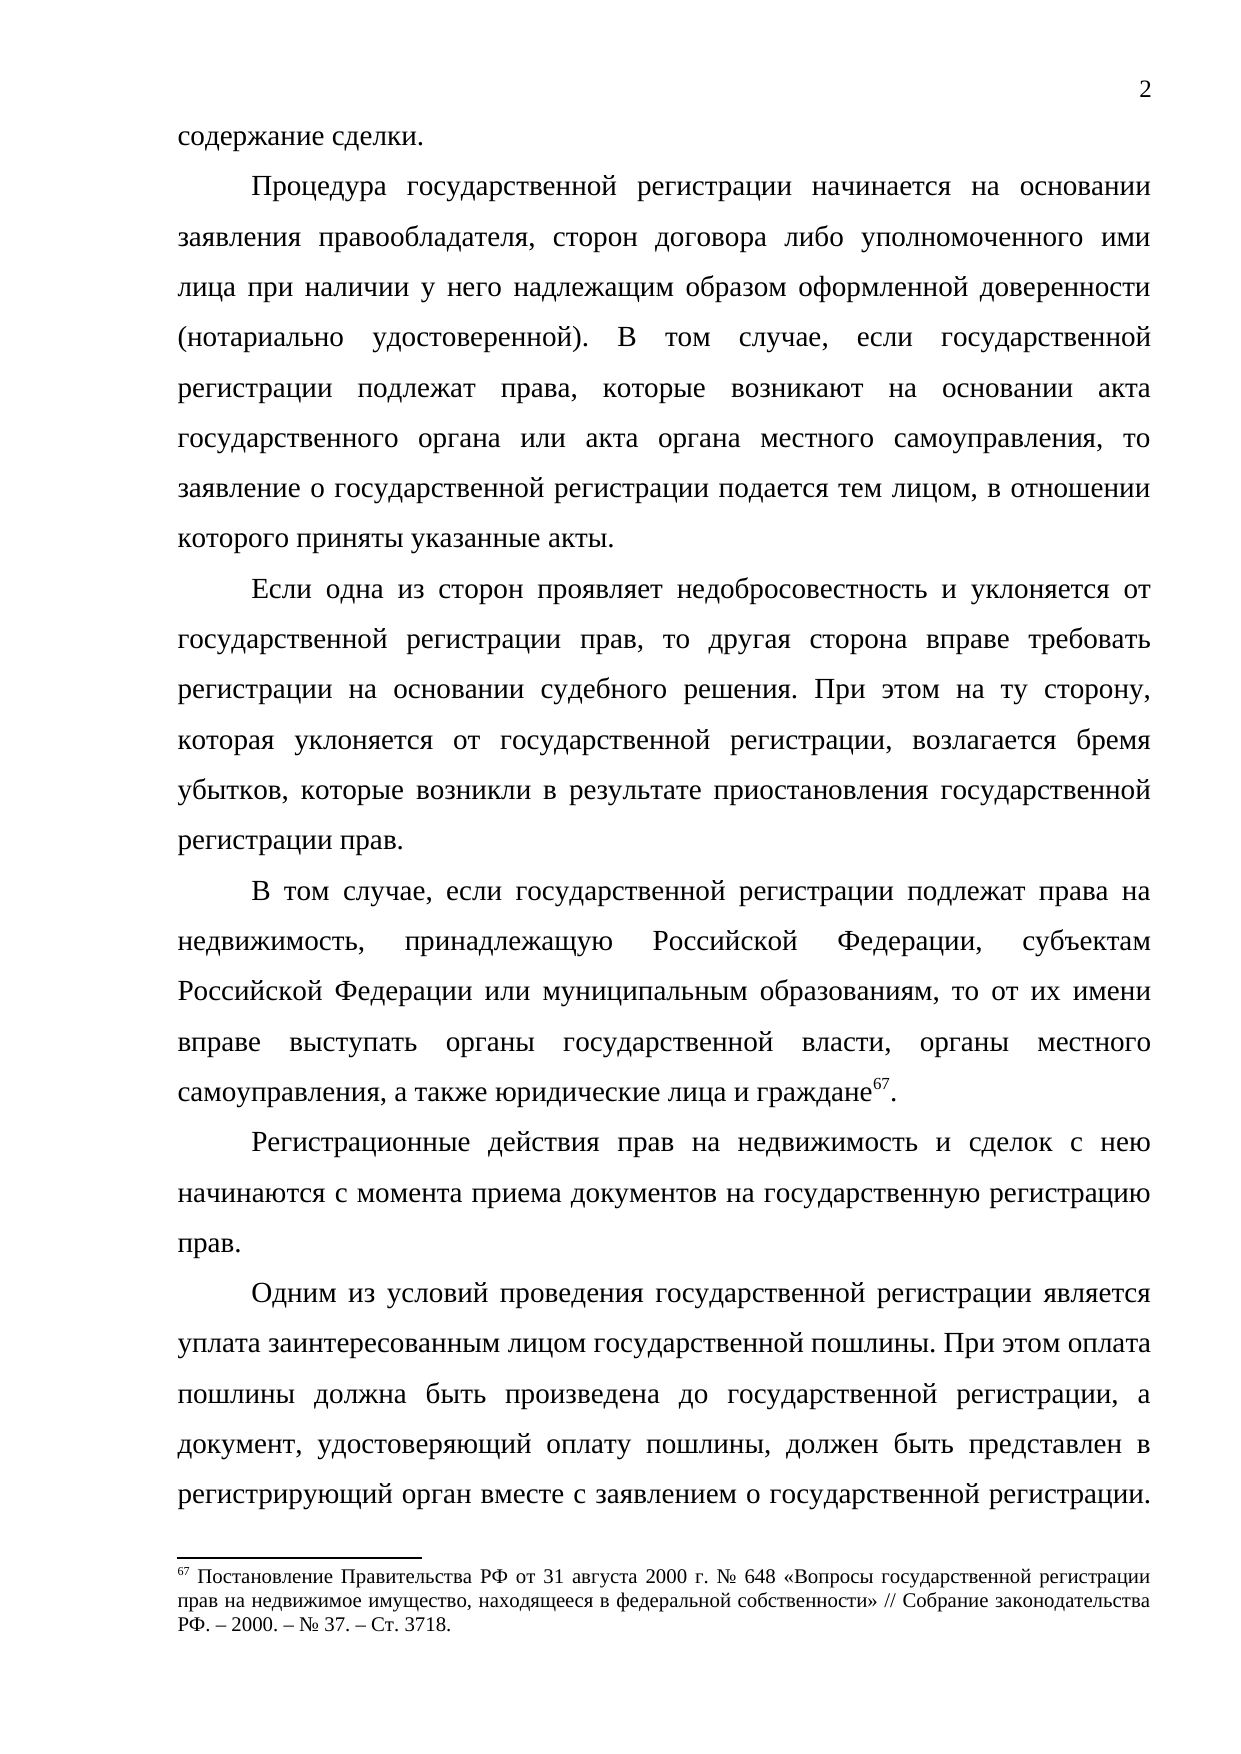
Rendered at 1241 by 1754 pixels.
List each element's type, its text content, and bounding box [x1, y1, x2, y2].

text Если одна из сторон проявляет недобросовестность и уклоняется от государственной регистрации прав, то другая сторона вправе требовать регистрации на основании судебного решения. При этом на ту сторону, которая уклоняется от государственной регистрации, возлагается бремя убытков, которые возникли в результате приостановления государственной регистрации прав. [177, 571, 1152, 856]
text Регистрационные действия прав на недвижимость и сделок с нею начинаются с момента приема документов на государственную регистрацию прав. [177, 1124, 1152, 1258]
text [177, 1275, 1152, 1510]
text В том случае, если государственной регистрации подлежат права на недвижимость, принадлежащую Российской Федерации, субъектам Российской Федерации или муниципальным образованиям, то от их имени вправе выступать органы государственной власти, органы местного самоуправления, а также юридические лица и граждане. [177, 873, 1152, 1108]
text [177, 118, 1152, 152]
text Процедура государственной регистрации начинается на основании заявления правообладателя, сторон договора либо уполномоченного ими лица при наличии у него надлежащим образом оформленной доверенности (нотариально удостоверенной). В том случае, если государственной регистрации подлежат права, которые возникают на основании акта государственного органа или акта органа местного самоуправления, то заявление о государственной регистрации подается тем лицом, в отношении которого приняты указанные акты. [177, 168, 1152, 554]
